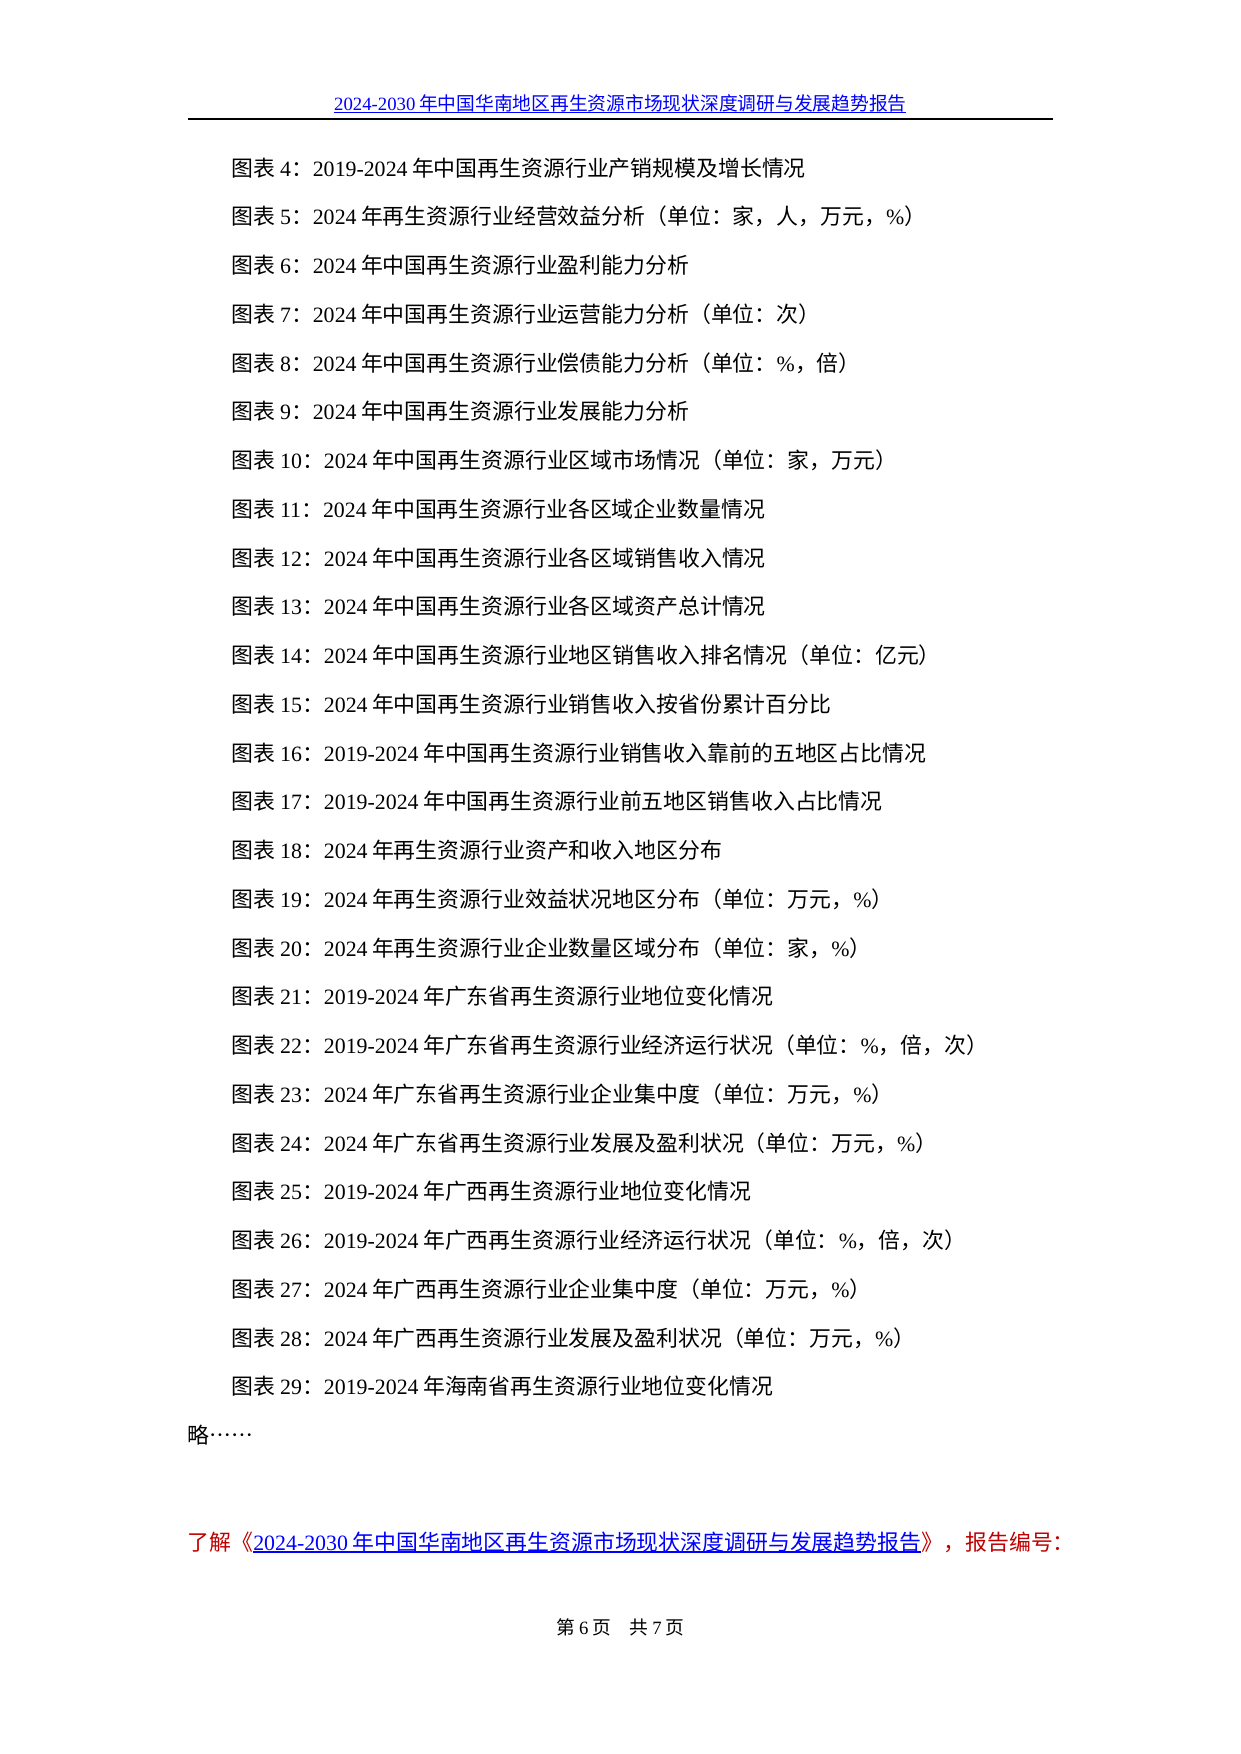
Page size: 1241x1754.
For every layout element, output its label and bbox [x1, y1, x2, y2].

text [187, 1524, 1053, 1557]
text [187, 150, 1053, 1450]
